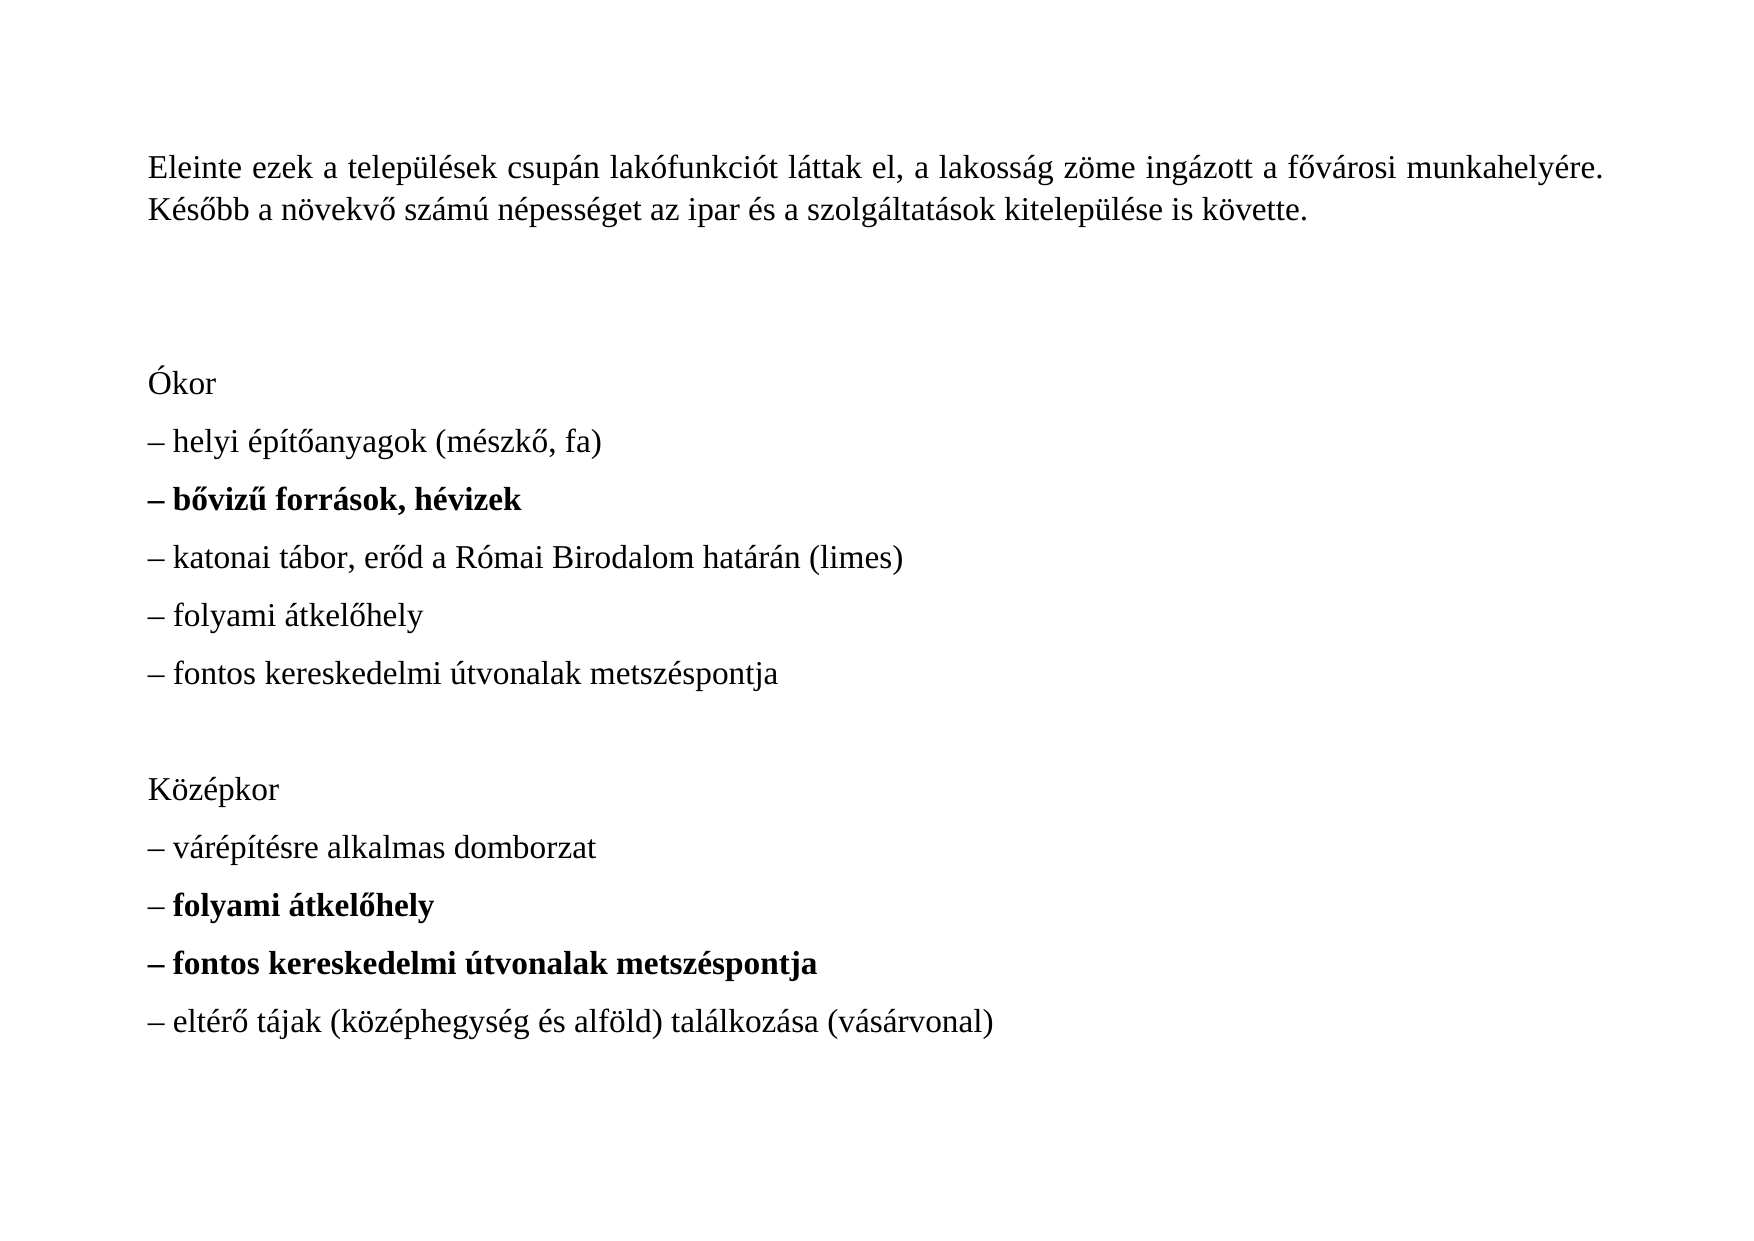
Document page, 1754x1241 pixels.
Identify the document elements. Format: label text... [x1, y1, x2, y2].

text Ókor [148, 363, 1606, 401]
text – folyami átkelőhely [148, 885, 1606, 923]
text Középkor [148, 769, 1606, 807]
text – fontos kereskedelmi útvonalak metszéspontja [148, 943, 1606, 982]
text – folyami átkelőhely [148, 595, 1606, 633]
text – bővizű források, hévizek [148, 479, 1606, 517]
text – fontos kereskedelmi útvonalak metszéspontja [148, 653, 1606, 691]
text – katonai tábor, erőd a Római Birodalom határán (limes) [148, 537, 1606, 575]
text – várépítésre alkalmas domborzat [148, 827, 1606, 866]
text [148, 148, 1606, 227]
text – eltérő tájak (középhegység és alföld) találkozása (vásárvonal) [148, 1001, 1606, 1039]
text – helyi építőanyagok (mészkő, fa) [148, 421, 1606, 459]
